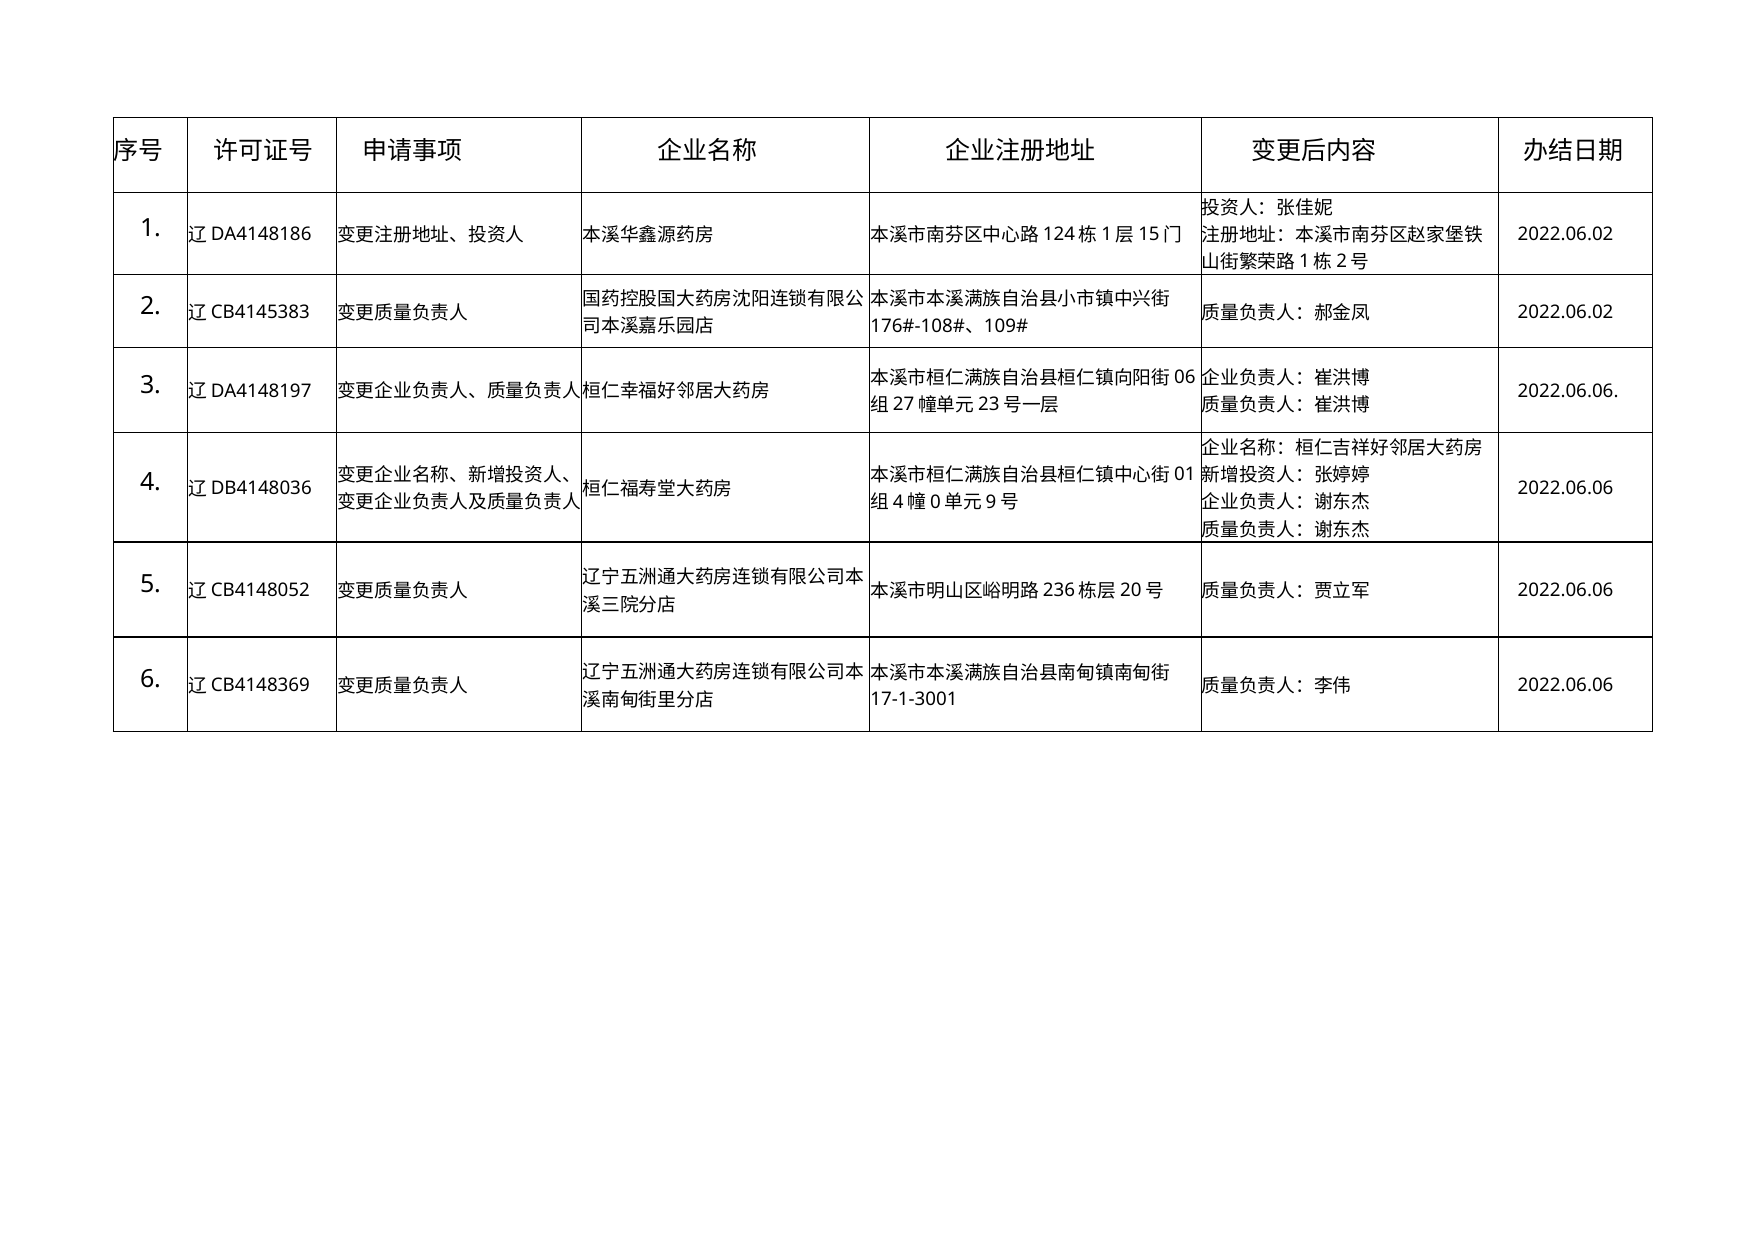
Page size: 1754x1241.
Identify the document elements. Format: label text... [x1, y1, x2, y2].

table_cell 投资人：张佳妮 注册地址：本溪市南芬区赵家堡铁山街繁荣路1栋2号 [1202, 193, 1498, 274]
table_cell 2022.06.06 [1499, 433, 1652, 541]
table_cell 本溪市南芬区中心路124栋1层15门 [870, 193, 1201, 274]
table_cell 辽DA4148186 [188, 193, 336, 274]
table_header 许可证号 [188, 118, 336, 192]
table_cell 本溪市明山区峪明路236栋层20号 [870, 543, 1201, 636]
table_cell 2022.06.06 [1499, 543, 1652, 636]
table_cell 本溪市本溪满族自治县南甸镇南甸街17-1-3001 [870, 638, 1201, 731]
table_cell 辽CB4148369 [188, 638, 336, 731]
table_cell 辽宁五洲通大药房连锁有限公司本溪三院分店 [582, 543, 869, 636]
table_cell 企业负责人：崔洪博 质量负责人：崔洪博 [1202, 348, 1498, 432]
table_cell 辽DB4148036 [188, 433, 336, 541]
table_cell 2022.06.02 [1499, 193, 1652, 274]
table_cell 2022.06.06. [1499, 348, 1652, 432]
table_header 序号 [114, 118, 187, 192]
table_cell 桓仁幸福好邻居大药房 [582, 348, 869, 432]
table_cell 辽CB4148052 [188, 543, 336, 636]
table_cell 2022.06.06 [1499, 638, 1652, 731]
table_cell 辽宁五洲通大药房连锁有限公司本溪南甸街里分店 [582, 638, 869, 731]
table_cell 变更企业负责人、质量负责人 [337, 348, 581, 432]
table_header 办结日期 [1499, 118, 1652, 192]
table_cell 质量负责人：贾立军 [1202, 543, 1498, 636]
table_cell 辽DA4148197 [188, 348, 336, 432]
table_cell 1. [114, 193, 187, 274]
table_cell 5. [114, 543, 187, 636]
table_cell 质量负责人：李伟 [1202, 638, 1498, 731]
table_cell 质量负责人：郝金凤 [1202, 275, 1498, 347]
table_cell 变更质量负责人 [337, 543, 581, 636]
table_cell 变更质量负责人 [337, 275, 581, 347]
table_header 变更后内容 [1202, 118, 1498, 192]
table_cell 本溪市桓仁满族自治县桓仁镇中心街01组4幢0单元9号 [870, 433, 1201, 541]
table_header 企业注册地址 [870, 118, 1201, 192]
table_cell 变更企业名称、新增投资人、变更企业负责人及质量负责人 [337, 433, 581, 541]
table_cell 变更质量负责人 [337, 638, 581, 731]
table_header 申请事项 [337, 118, 581, 192]
table_cell 2022.06.02 [1499, 275, 1652, 347]
table_cell 本溪市桓仁满族自治县桓仁镇向阳街06组27幢单元23号一层 [870, 348, 1201, 432]
table_cell 辽CB4145383 [188, 275, 336, 347]
table_cell 本溪华鑫源药房 [582, 193, 869, 274]
table_cell 国药控股国大药房沈阳连锁有限公司本溪嘉乐园店 [582, 275, 869, 347]
table_cell 本溪市本溪满族自治县小市镇中兴街176#-108#、109# [870, 275, 1201, 347]
table_cell 桓仁福寿堂大药房 [582, 433, 869, 541]
table_cell 3. [114, 348, 187, 432]
table_cell 变更注册地址、投资人 [337, 193, 581, 274]
table_cell 企业名称：桓仁吉祥好邻居大药房 新增投资人：张婷婷 企业负责人：谢东杰 质量负责人：谢东杰 [1202, 433, 1498, 541]
table_cell 4. [114, 433, 187, 541]
table_cell 2. [114, 275, 187, 347]
table_cell 6. [114, 638, 187, 731]
table_header 企业名称 [582, 118, 869, 192]
